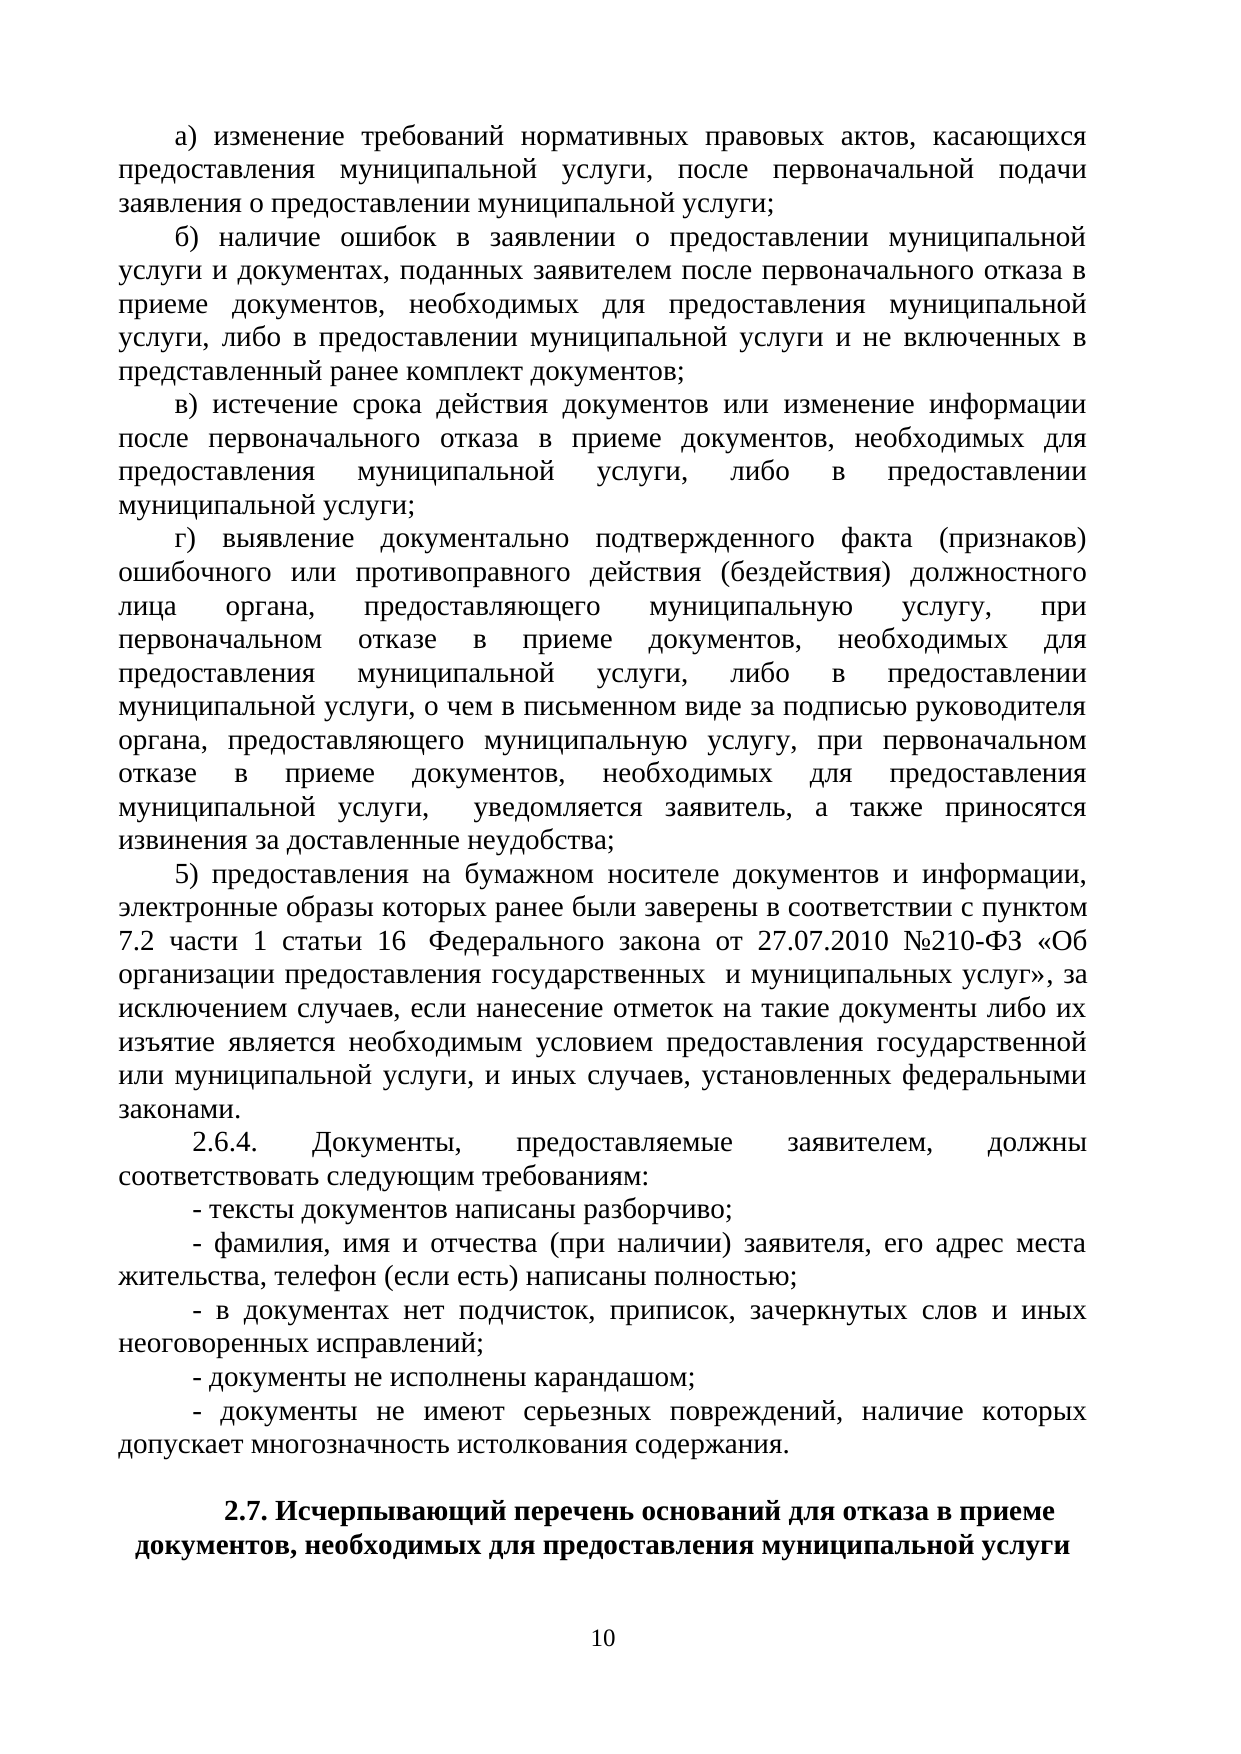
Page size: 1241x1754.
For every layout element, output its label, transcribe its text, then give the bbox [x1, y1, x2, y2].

text б) наличие ошибок в заявлении о предоставлении муниципальной услуги и документах, поданных заявителем после первоначального отказа в приеме документов, необходимых для предоставления муниципальной услуги, либо в предоставлении муниципальной услуги и не включенных в представленный ранее комплект документов; [118, 219, 1087, 386]
text 5) предоставления на бумажном носителе документов и информации, электронные образы которых ранее были заверены в соответствии с пунктом 7.2 части 1 статьи 16 Федерального закона от 27.07.2010 №210-ФЗ «Об организации предоставления государственных и муниципальных услуг», за исключением случаев, если нанесение отметок на такие документы либо их изъятие является необходимым условием предоставления государственной или муниципальной услуги, и иных случаев, установленных федеральными законами. [118, 856, 1087, 957]
text 2.7. Исчерпывающий перечень оснований для отказа в приеме документов, необходимых для предоставления муниципальной услуги [118, 1493, 1087, 1560]
text а) изменение требований нормативных правовых актов, касающихся предоставления муниципальной услуги, после первоначальной подачи заявления о предоставлении муниципальной услуги; [118, 118, 1087, 219]
text в) истечение срока действия документов или изменение информации после первоначального отказа в приеме документов, необходимых для предоставления муниципальной услуги, либо в предоставлении муниципальной услуги; [118, 386, 1087, 521]
text 2.6.4. Документы, предоставляемые заявителем, должны соответствовать следующим требованиям: [118, 1124, 1087, 1191]
text - фамилия, имя и отчества (при наличии) заявителя, его адрес места жительства, телефон (если есть) написаны полностью; [118, 1225, 1087, 1292]
text г) выявление документально подтвержденного факта (признаков) ошибочного или противоправного действия (бездействия) должностного лица органа, предоставляющего муниципальную услугу, при первоначальном отказе в приеме документов, необходимых для предоставления муниципальной услуги, либо в предоставлении муниципальной услуги, о чем в письменном виде за подписью руководителя органа, предоставляющего муниципальную услугу, при первоначальном отказе в приеме документов, необходимых для предоставления муниципальной услуги, уведомляется заявитель, а также приносятся извинения за доставленные неудобства; [118, 521, 1087, 856]
text - документы не исполнены карандашом; [118, 1359, 1087, 1393]
text - тексты документов написаны разборчиво; [118, 1191, 1087, 1225]
text - в документах нет подчисток, приписок, зачеркнутых слов и иных неоговоренных исправлений; [118, 1292, 1087, 1359]
text 5) предоставления на бумажном носителе документов и информации, электронные образы которых ранее были заверены в соответствии с пунктом 7.2 части 1 статьи 16 Федерального закона от 27.07.2010 №210-ФЗ «Об организации предоставления государственных и муниципальных услуг», за исключением случаев, если нанесение отметок на такие документы либо их изъятие является необходимым условием предоставления государственной или муниципальной услуги, и иных случаев, установленных федеральными законами. [118, 957, 1087, 1124]
text - документы не имеют серьезных повреждений, наличие которых допускает многозначность истолкования содержания. [118, 1393, 1087, 1460]
